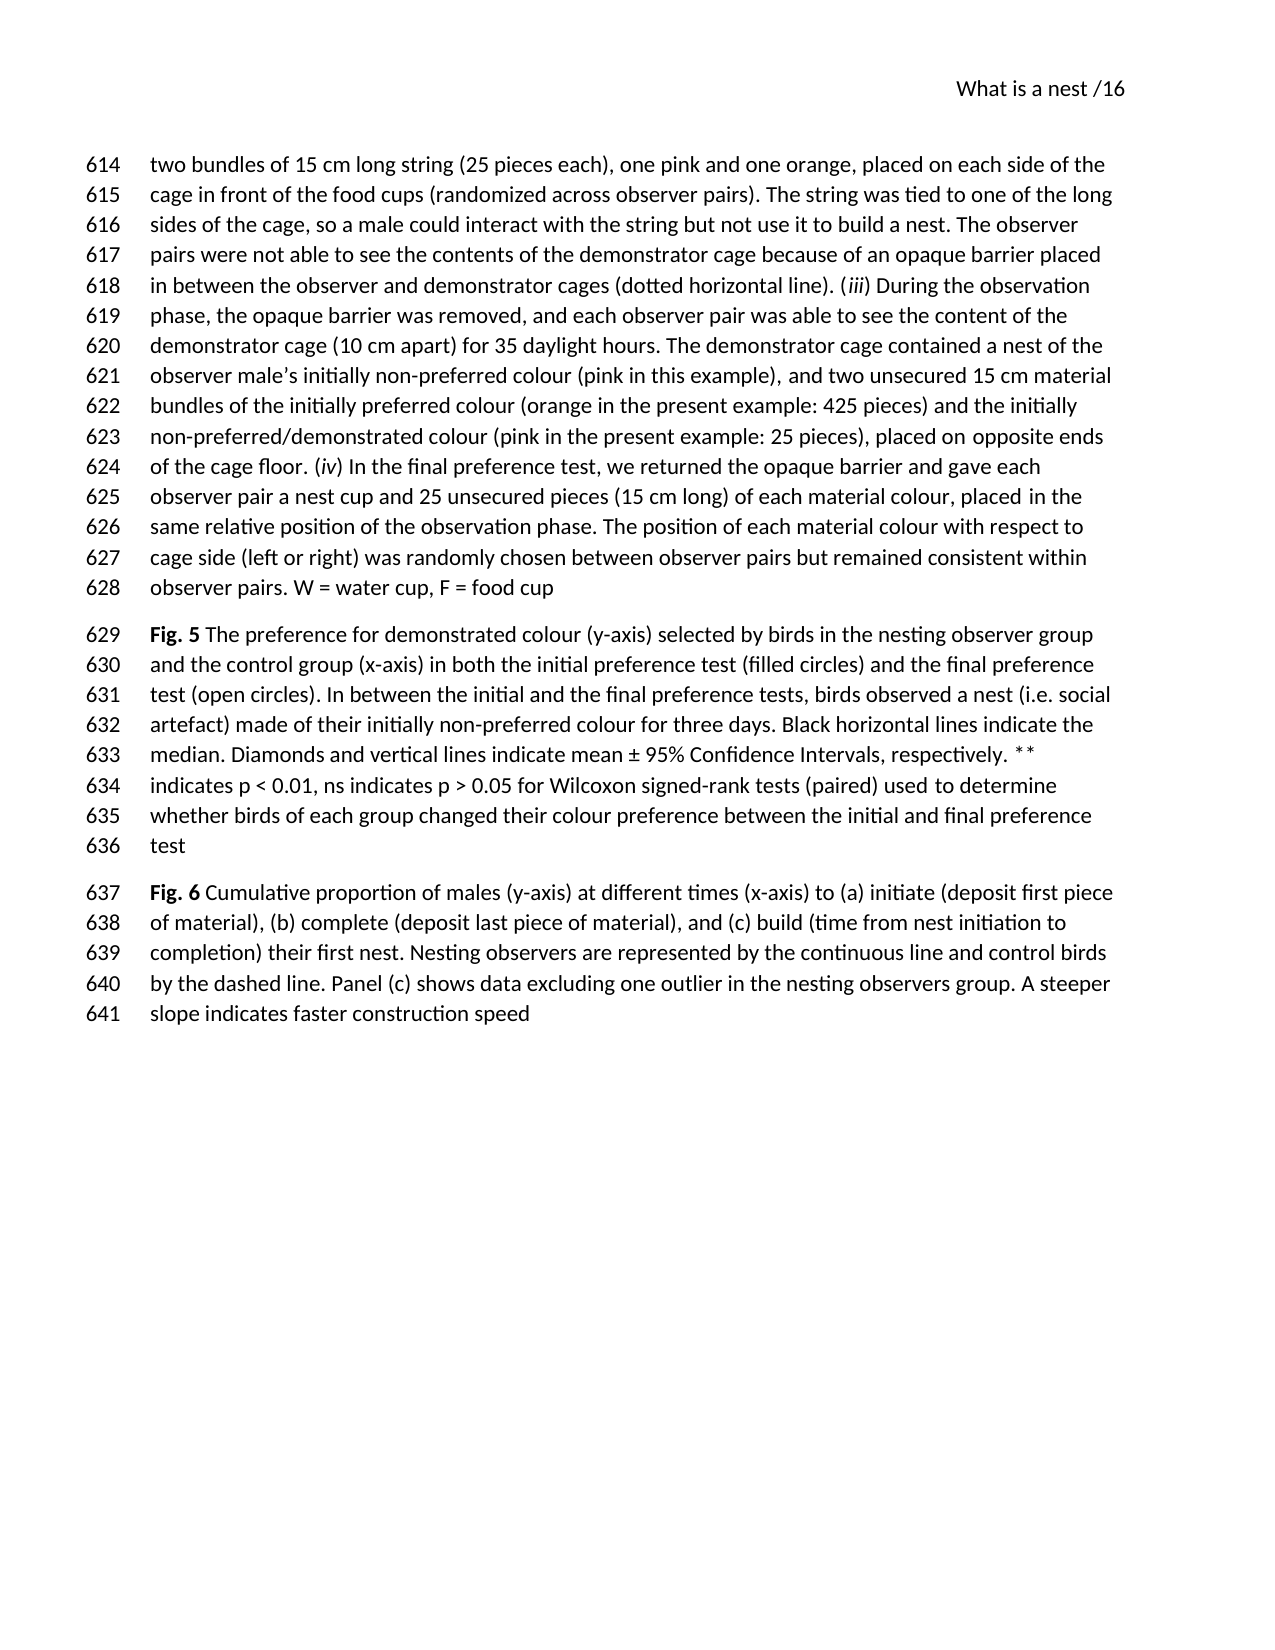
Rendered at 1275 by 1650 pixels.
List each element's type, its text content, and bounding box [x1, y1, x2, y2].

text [150, 150, 1125, 601]
text Fig. 6 Cumulative proportion of males (y-axis) at different times (x-axis) to (a) initiate (deposit first piece of material), (b) complete (deposit last piece of material), and (c) build (time from nest initiation to completion) their first nest. Nesting observers are represented by the continuous line and control birds by the dashed line. Panel (c) shows data excluding one outlier in the nesting observers group. A steeper slope indicates faster construction speed [150, 878, 1125, 1027]
text Fig. 5 The preference for demonstrated colour (y-axis) selected by birds in the nesting observer group and the control group (x-axis) in both the initial preference test (filled circles) and the final preference test (open circles). In between the initial and the final preference tests, birds observed a nest (i.e. social artefact) made of their initially non-preferred colour for three days. Black horizontal lines indicate the median. Diamonds and vertical lines indicate mean ± 95% Confidence Intervals, respectively. ** indicates p < 0.01, ns indicates p > 0.05 for Wilcoxon signed-rank tests (paired) used to determine whether birds of each group changed their colour preference between the initial and final preference test [150, 620, 1125, 859]
